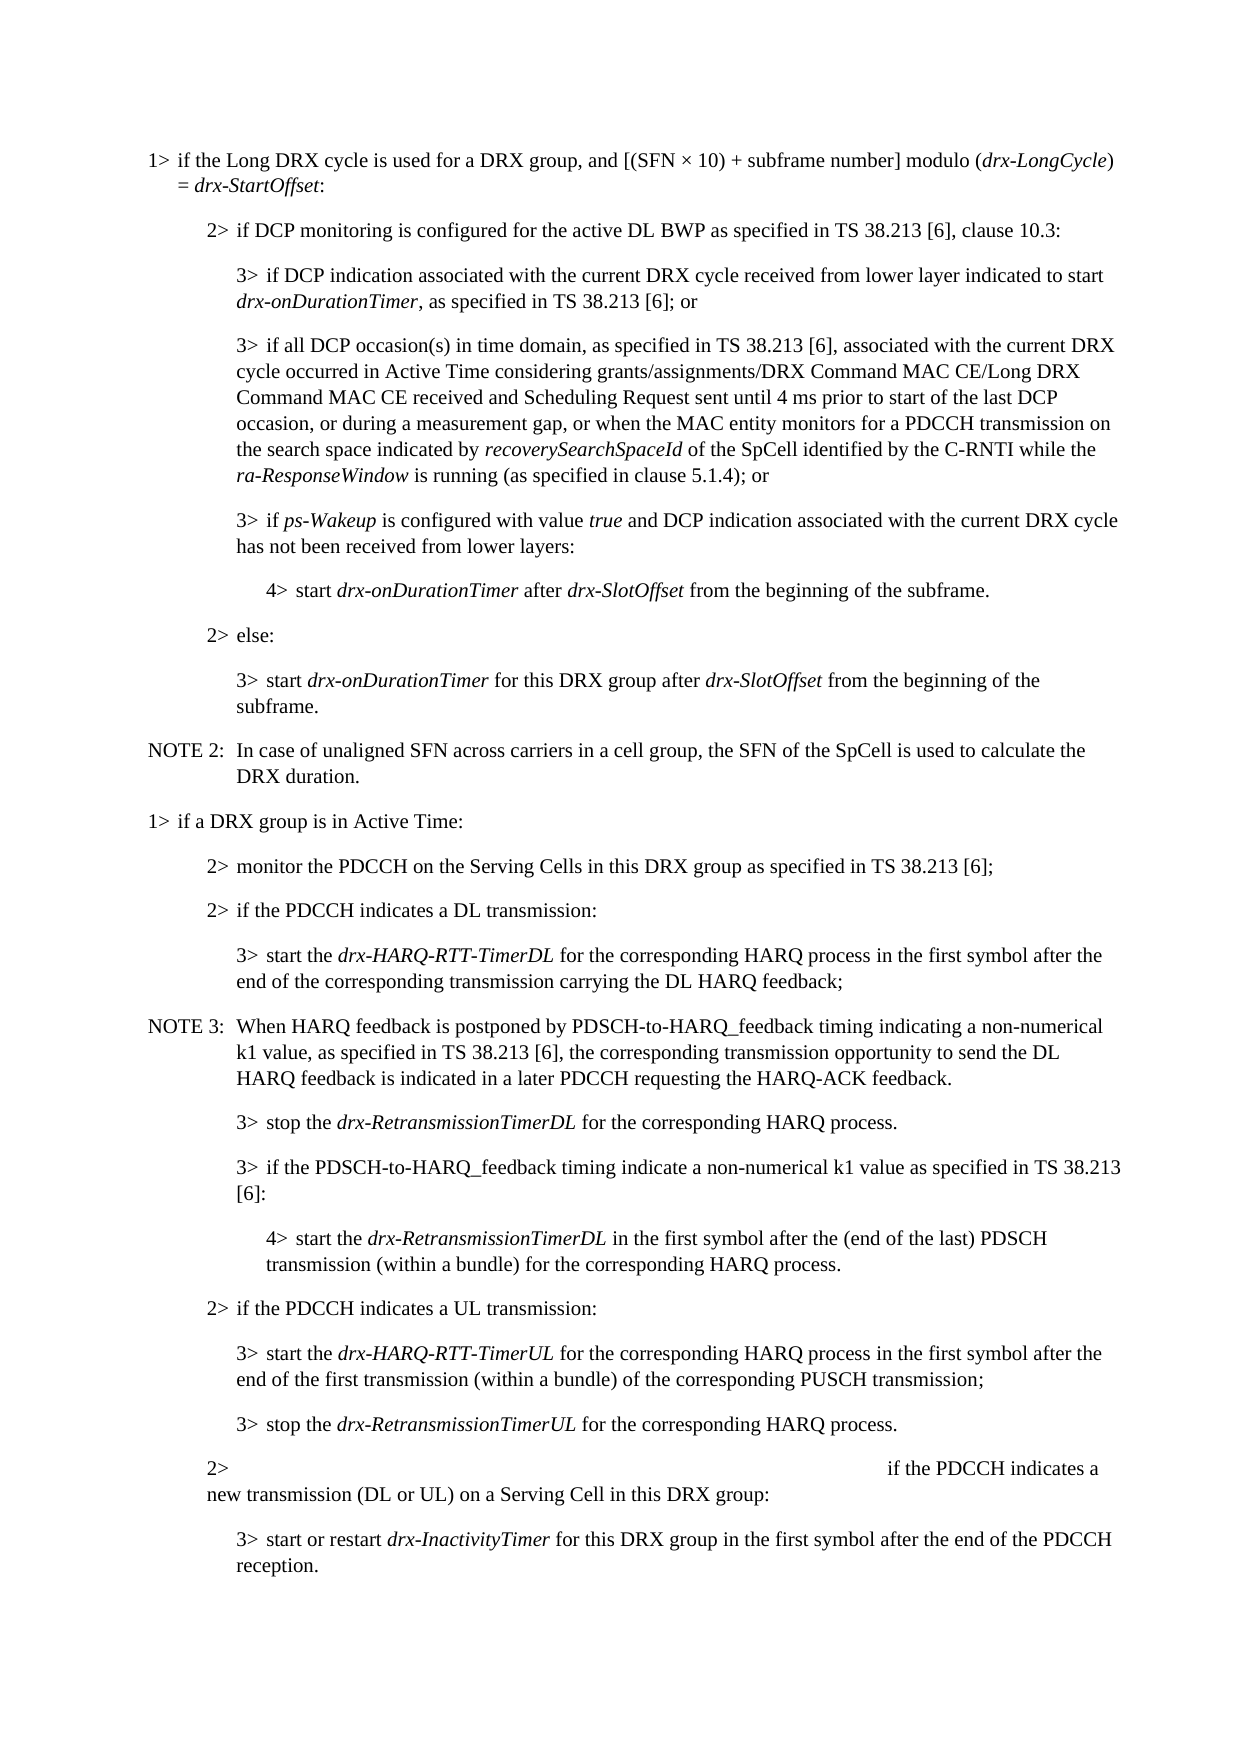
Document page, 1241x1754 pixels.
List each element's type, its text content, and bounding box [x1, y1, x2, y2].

text 4> start drx-onDurationTimer after drx-SlotOffset from the beginning of the subframe. [266, 578, 1122, 602]
text 3> if all DCP occasion(s) in time domain, as specified in TS 38.213 [6], associated with the current DRX cycle occurred in Active Time considering grants/assignments/DRX Command MAC CE/Long DRX Command MAC CE received and Scheduling Request sent until 4 ms prior to start of the last DCP occasion, or during a measurement gap, or when the MAC entity monitors for a PDCCH transmission on the search space indicated by recoverySearchSpaceId of the SpCell identified by the C-RNTI while the ra-ResponseWindow is running (as specified in clause 5.1.4); or [236, 333, 1122, 487]
text 3> start the drx-HARQ-RTT-TimerUL for the corresponding HARQ process in the first symbol after the end of the first transmission (within a bundle) of the corresponding PUSCH transmission; [236, 1341, 1122, 1391]
text 2> if DCP monitoring is configured for the active DL BWP as specified in TS 38.213 [6], clause 10.3: [207, 218, 1122, 242]
text 3> stop the drx-RetransmissionTimerUL for the corresponding HARQ process. [236, 1412, 1122, 1436]
text 3> stop the drx-RetransmissionTimerDL for the corresponding HARQ process. [236, 1110, 1122, 1134]
text 1> if a DRX group is in Active Time: [148, 809, 1122, 833]
text 2> if the PDCCH indicates a DL transmission: [207, 898, 1122, 922]
text 3> start or restart drx-InactivityTimer for this DRX group in the first symbol after the end of the PDCCH reception. [236, 1527, 1122, 1577]
text 2> if the PDCCH indicates a UL transmission: [207, 1296, 1122, 1320]
text 3> start drx-onDurationTimer for this DRX group after drx-SlotOffset from the beginning of the subframe. [236, 668, 1122, 718]
text 1> if the Long DRX cycle is used for a DRX group, and [(SFN × 10) + subframe number] modulo (drx-LongCycle) = drx-StartOffset: [148, 147, 1122, 197]
text NOTE 3: When HARQ feedback is postponed by PDSCH-to-HARQ_feedback timing indicating a non-numerical k1 value, as specified in TS 38.213 [6], the corresponding transmission opportunity to send the DL HARQ feedback is indicated in a later PDCCH requesting the HARQ-ACK feedback. [148, 1014, 1122, 1090]
text 4> start the drx-RetransmissionTimerDL in the first symbol after the (end of the last) PDSCH transmission (within a bundle) for the corresponding HARQ process. [266, 1226, 1122, 1276]
text NOTE 2: In case of unaligned SFN across carriers in a cell group, the SFN of the SpCell is used to calculate the DRX duration. [148, 738, 1122, 788]
text 3> start the drx-HARQ-RTT-TimerDL for the corresponding HARQ process in the first symbol after the end of the corresponding transmission carrying the DL HARQ feedback; [236, 943, 1122, 993]
text 2> else: [207, 623, 1122, 647]
text 3> if DCP indication associated with the current DRX cycle received from lower layer indicated to start drx-onDurationTimer, as specified in TS 38.213 [6]; or [236, 263, 1122, 313]
text 3> if the PDSCH-to-HARQ_feedback timing indicate a non-numerical k1 value as specified in TS 38.213 [6]: [236, 1155, 1122, 1205]
text 2> monitor the PDCCH on the Serving Cells in this DRX group as specified in TS 38.213 [6]; [207, 854, 1122, 878]
text 3> if ps-Wakeup is configured with value true and DCP indication associated with the current DRX cycle has not been received from lower layers: [236, 508, 1122, 558]
text 2> if the PDCCH indicates a new transmission (DL or UL) on a Serving Cell in this DRX group: [207, 1456, 1122, 1506]
